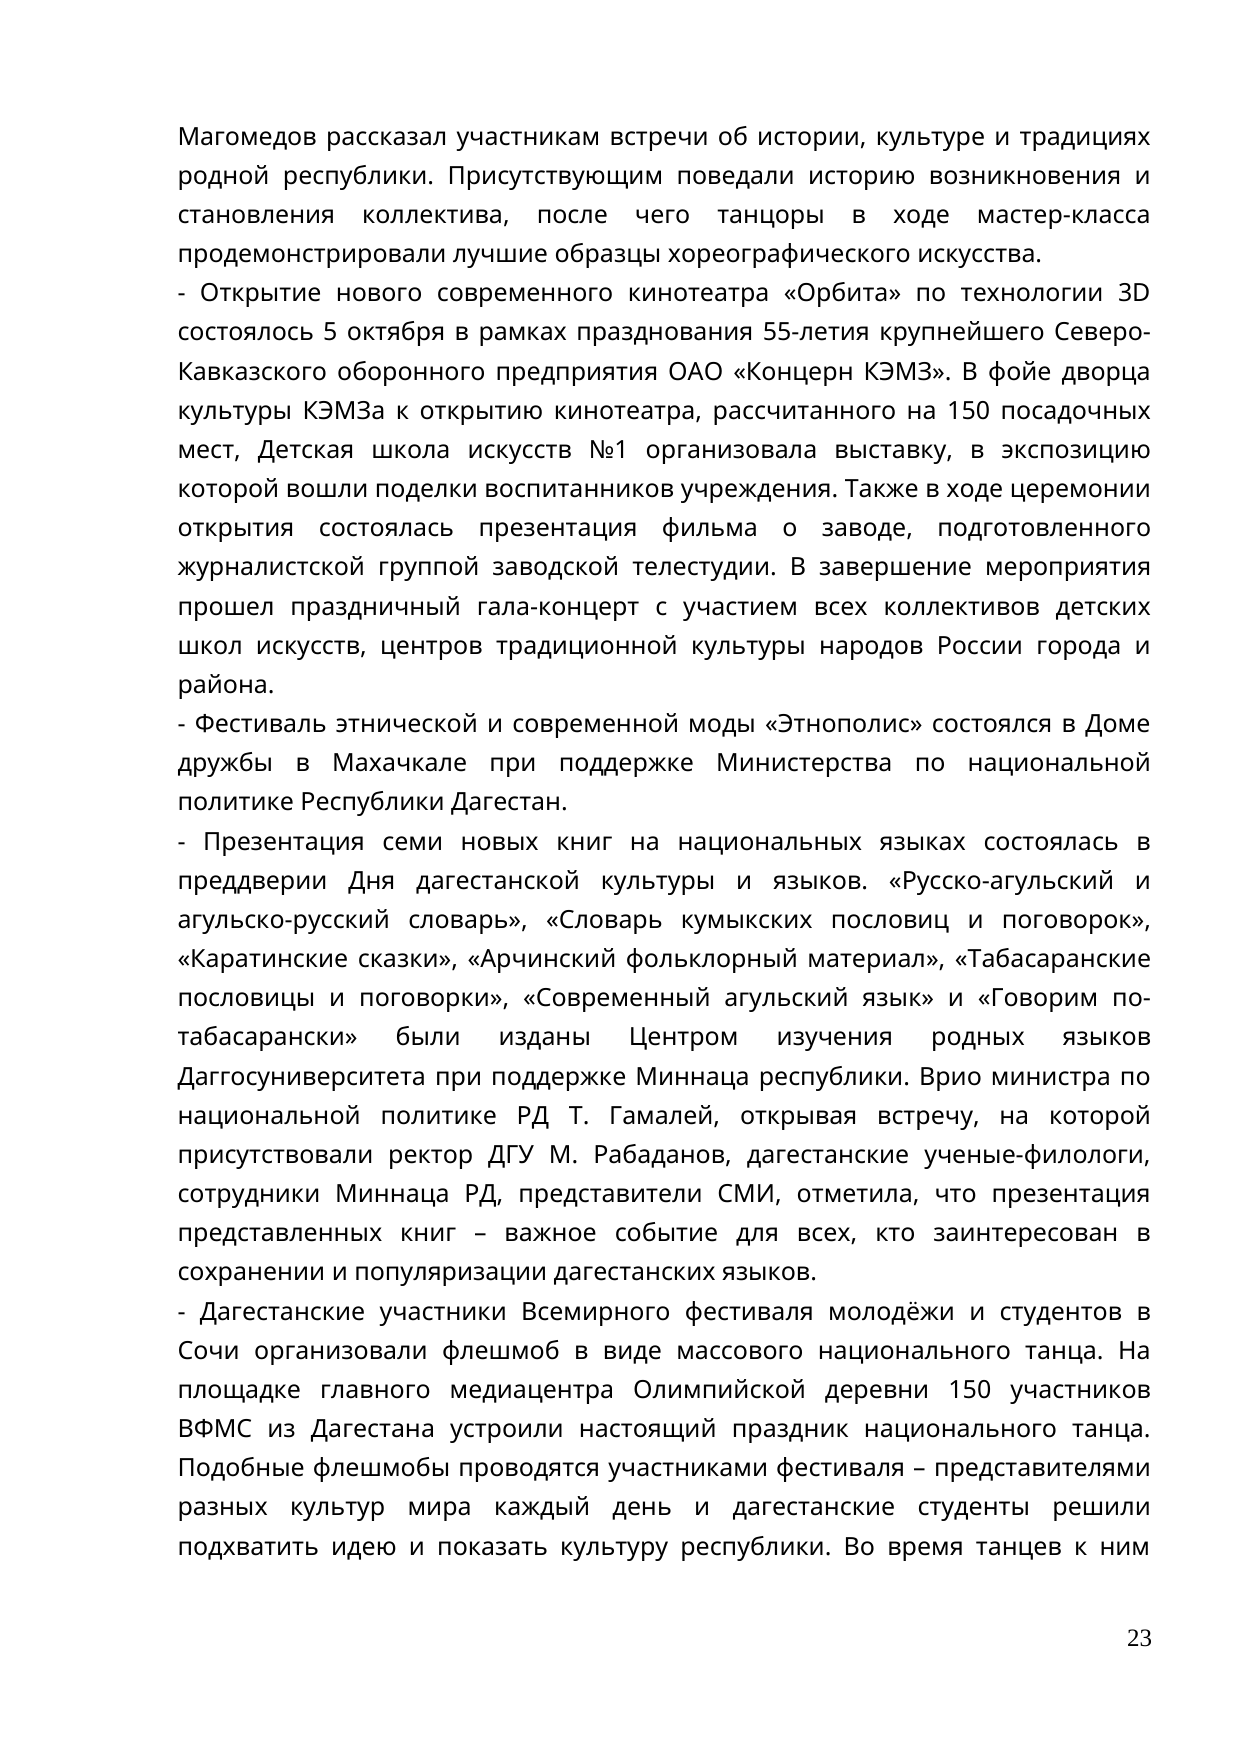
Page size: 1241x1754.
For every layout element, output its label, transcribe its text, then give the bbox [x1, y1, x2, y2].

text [177, 1293, 1152, 1562]
text - Фестиваль этнической и современной моды «Этнополис» состоялся в Доме дружбы в Махачкале при поддержке Министерства по национальной политике Республики Дагестан. [177, 706, 1152, 818]
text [177, 118, 1152, 270]
text - Открытие нового современного кинотеатра «Орбита» по технологии 3D состоялось 5 октября в рамках празднования 55-летия крупнейшего Северо-Кавказского оборонного предприятия ОАО «Концерн КЭМЗ». В фойе дворца культуры КЭМЗа к открытию кинотеатра, рассчитанного на 150 посадочных мест, Детская школа искусств №1 организовала выставку, в экспозицию которой вошли поделки воспитанников учреждения. Также в ходе церемонии открытия состоялась презентация фильма о заводе, подготовленного журналистской группой заводской телестудии. В завершение мероприятия прошел праздничный гала-концерт с участием всех коллективов детских школ искусств, центров традиционной культуры народов России города и района. [177, 275, 1152, 701]
text - Презентация семи новых книг на национальных языках состоялась в преддверии Дня дагестанской культуры и языков. «Русско-агульский и агульско-русский словарь», «Словарь кумыкских пословиц и поговорок», «Каратинские сказки», «Арчинский фольклорный материал», «Табасаранские пословицы и поговорки», «Современный агульский язык» и «Говорим по-табасарански» были изданы Центром изучения родных языков Даггосуниверситета при поддержке Миннаца республики. Врио министра по национальной политике РД Т. Гамалей, открывая встречу, на которой присутствовали ректор ДГУ М. Рабаданов, дагестанские ученые-филологи, сотрудники Миннаца РД, представители СМИ, отметила, что презентация представленных книг – важное событие для всех, кто заинтересован в сохранении и популяризации дагестанских языков. [177, 823, 1152, 1288]
